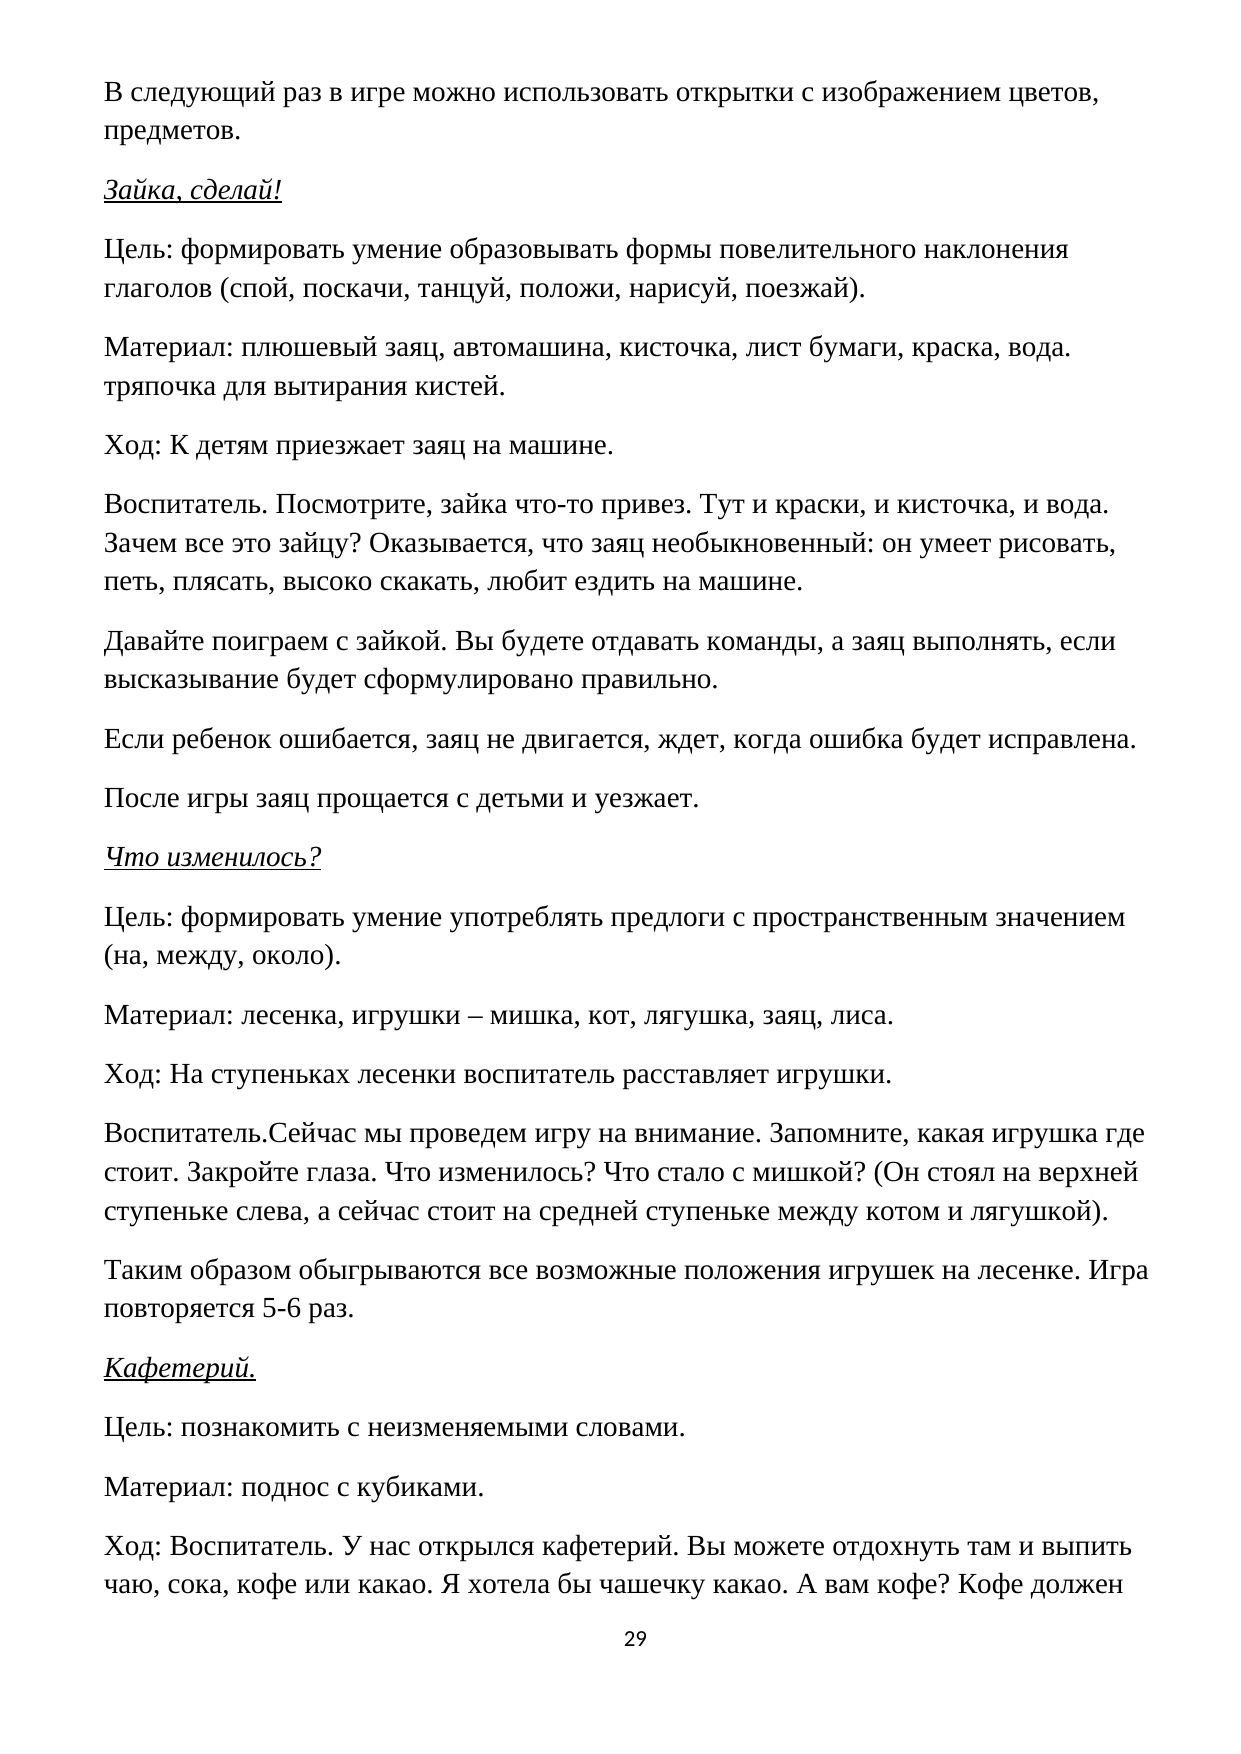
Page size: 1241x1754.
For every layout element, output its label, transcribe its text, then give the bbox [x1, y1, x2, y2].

text После игры заяц прощается с детьми и уезжает. [103, 780, 1167, 814]
text Материал: плюшевый заяц, автомашина, кисточка, лист бумаги, краска, вода. тряпочка для вытирания кистей. [103, 329, 1167, 401]
text Зайка, сделай! [103, 172, 1167, 205]
text Что изменилось? [103, 839, 1167, 873]
text Цель: формировать умение образовывать формы повелительного наклонения глаголов (спой, поскачи, танцуй, положи, нарисуй, поезжай). [103, 231, 1167, 303]
text Кафетерий. [103, 1350, 1167, 1383]
text Если ребенок ошибается, заяц не двигается, ждет, когда ошибка будет исправлена. [103, 721, 1167, 754]
text Воспитатель. Посмотрите, зайка что-то привез. Тут и краски, и кисточка, и вода. Зачем все это зайцу? Оказывается, что заяц необыкновенный: он умеет рисовать, петь, плясать, высоко скакать, любит ездить на машине. [103, 486, 1167, 597]
text В следующий раз в игре можно использовать открытки с изображением цветов, предметов. [103, 74, 1167, 146]
text Воспитатель.Сейчас мы проведем игру на внимание. Запомните, какая игрушка где стоит. Закройте глаза. Что изменилось? Что стало с мишкой? (Он стоял на верхней ступеньке слева, а сейчас стоит на средней ступеньке между котом и лягушкой). [103, 1116, 1167, 1226]
text Материал: поднос с кубиками. [103, 1469, 1167, 1502]
text Таким образом обыгрываются все возможные положения игрушек на лесенке. Игра повторяется 5-6 раз. [103, 1252, 1167, 1324]
text Ход: На ступеньках лесенки воспитатель расставляет игрушки. [103, 1056, 1167, 1090]
text Цель: формировать умение употреблять предлоги с пространственным значением (на, между, около). [103, 899, 1167, 971]
text Ход: К детям приезжает заяц на машине. [103, 427, 1167, 461]
text Цель: познакомить с неизменяемыми словами. [103, 1409, 1167, 1443]
text Давайте поиграем с зайкой. Вы будете отдавать команды, а заяц выполнять, если высказывание будет сформулировано правильно. [103, 623, 1167, 695]
text Материал: лесенка, игрушки – мишка, кот, лягушка, заяц, лиса. [103, 997, 1167, 1030]
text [103, 1528, 1167, 1600]
